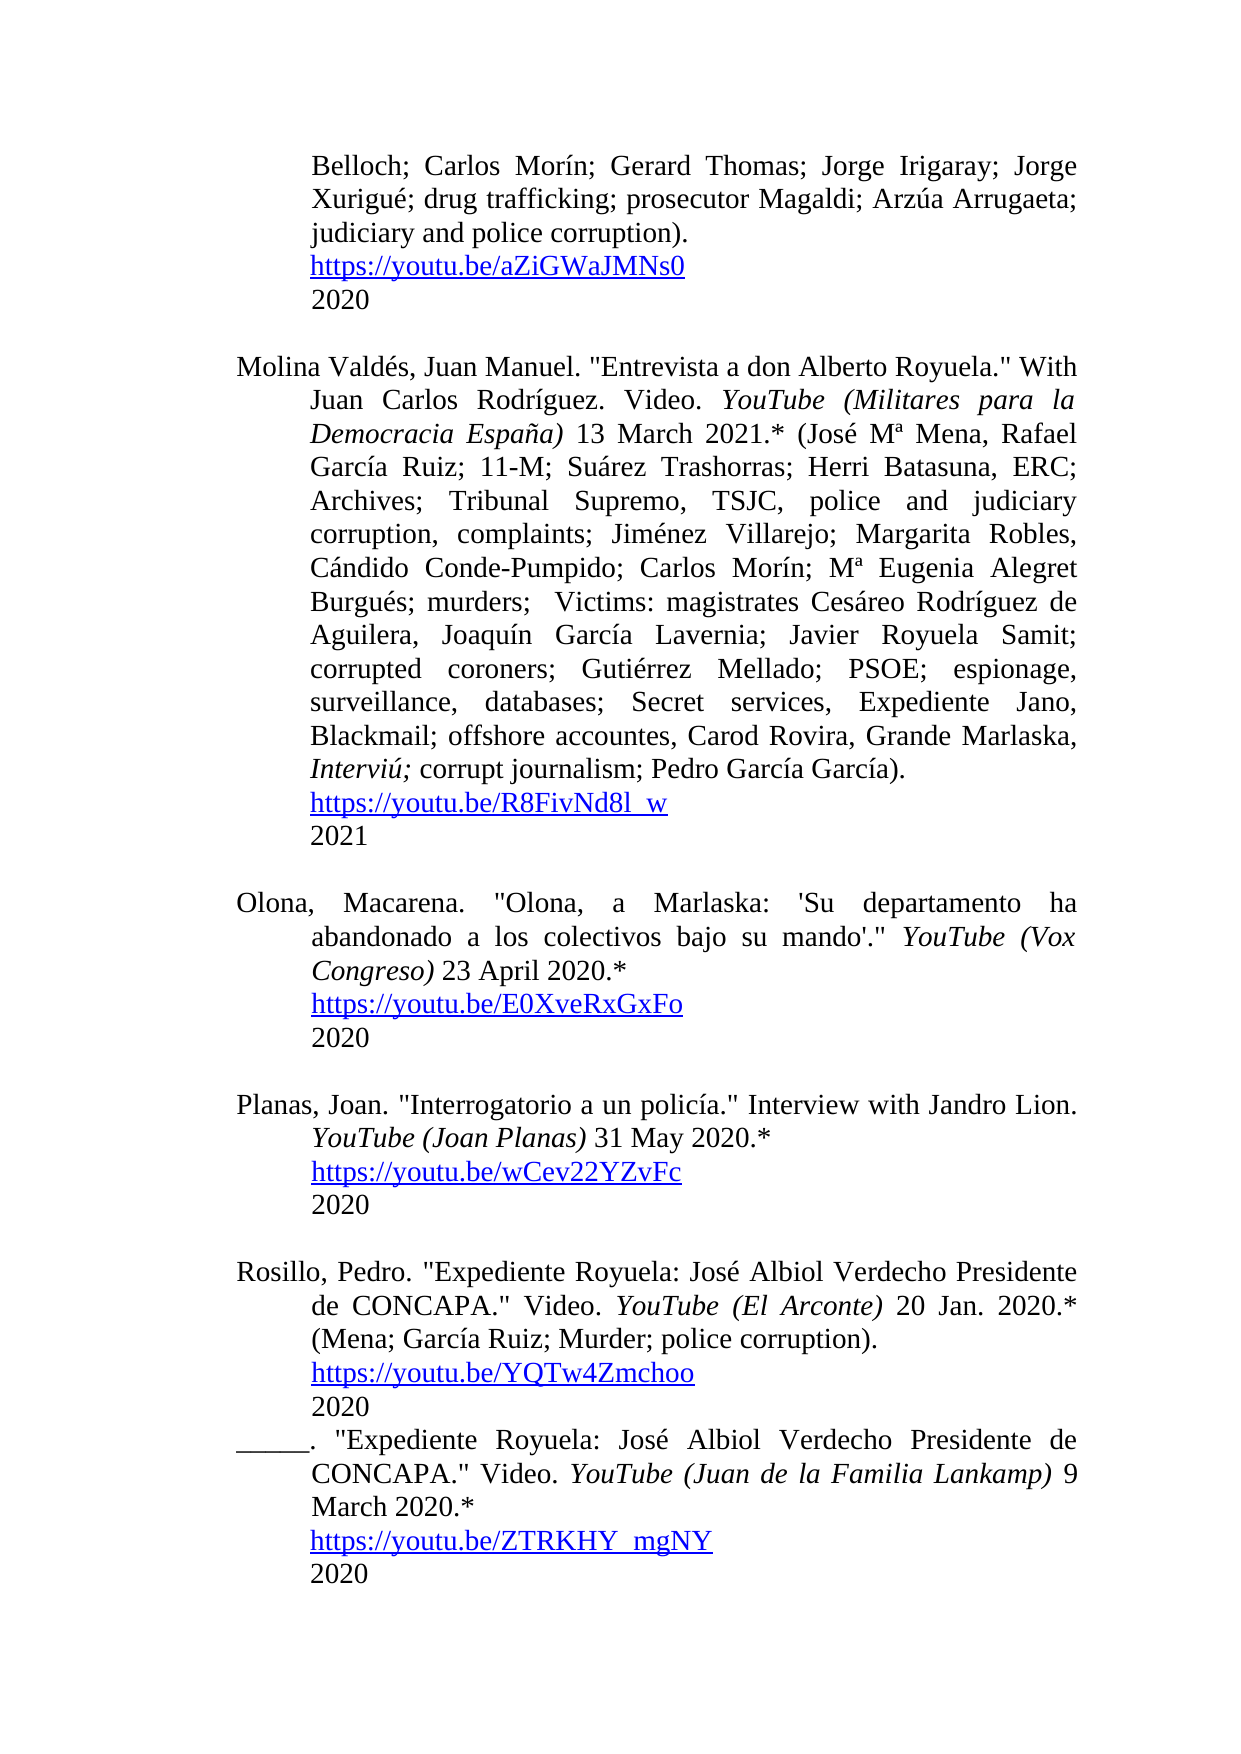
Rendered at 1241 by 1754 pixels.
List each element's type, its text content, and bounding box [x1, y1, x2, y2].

text 2020 [236, 1187, 1078, 1221]
text 2020 [236, 1556, 1078, 1590]
text 2020 [236, 1020, 1078, 1053]
text https://youtu.be/ZTRKHY_mgNY [236, 1523, 1078, 1556]
text Planas, Joan. "Interrogatorio a un policía." Interview with Jandro Lion. YouTube (Joan Planas) 31 May 2020.* [236, 1087, 1078, 1154]
text 2021 [236, 818, 1078, 852]
text https://youtu.be/YQTw4Zmchoo [236, 1355, 1078, 1389]
text https://youtu.be/wCev22YZvFc [311, 1154, 1078, 1187]
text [236, 148, 1078, 248]
text 2020 [236, 1389, 1078, 1422]
text _____. "Expediente Royuela: José Albiol Verdecho Presidente de CONCAPA." Video. YouTube (Juan de la Familia Lankamp) 9 March 2020.* [236, 1422, 1078, 1523]
text 2020 [236, 282, 1078, 315]
text Olona, Macarena. "Olona, a Marlaska: 'Su departamento ha abandonado a los colectivos bajo su mando'." YouTube (Vox Congreso) 23 April 2020.* [236, 886, 1078, 986]
text Molina Valdés, Juan Manuel. "Entrevista a don Alberto Royuela." With Juan Carlos Rodríguez. Video. YouTube (Militares para la Democracia España) 13 March 2021.* (José Mª Mena, Rafael García Ruiz; 11-M; Suárez Trashorras; Herri Batasuna, ERC; Archives; Tribunal Supremo, TSJC, police and judiciary corruption, complaints; Jiménez Villarejo; Margarita Robles, Cándido Conde-Pumpido; Carlos Morín; Mª Eugenia Alegret Burgués; murders; Victims: magistrates Cesáreo Rodríguez de Aguilera, Joaquín García Lavernia; Javier Royuela Samit; corrupted coroners; Gutiérrez Mellado; PSOE; espionage, surveillance, databases; Secret services, Expediente Jano, Blackmail; offshore accountes, Carod Rovira, Grande Marlaska, Interviú; corrupt journalism; Pedro García García). [236, 349, 1078, 785]
text Rosillo, Pedro. "Expediente Royuela: José Albiol Verdecho Presidente de CONCAPA." Video. YouTube (El Arconte) 20 Jan. 2020.* (Mena; García Ruiz; Murder; police corruption). [236, 1254, 1078, 1355]
text https://youtu.be/E0XveRxGxFo [311, 986, 1078, 1020]
text https://youtu.be/aZiGWaJMNs0 [310, 248, 1078, 282]
text https://youtu.be/R8FivNd8l_w [310, 785, 1078, 818]
